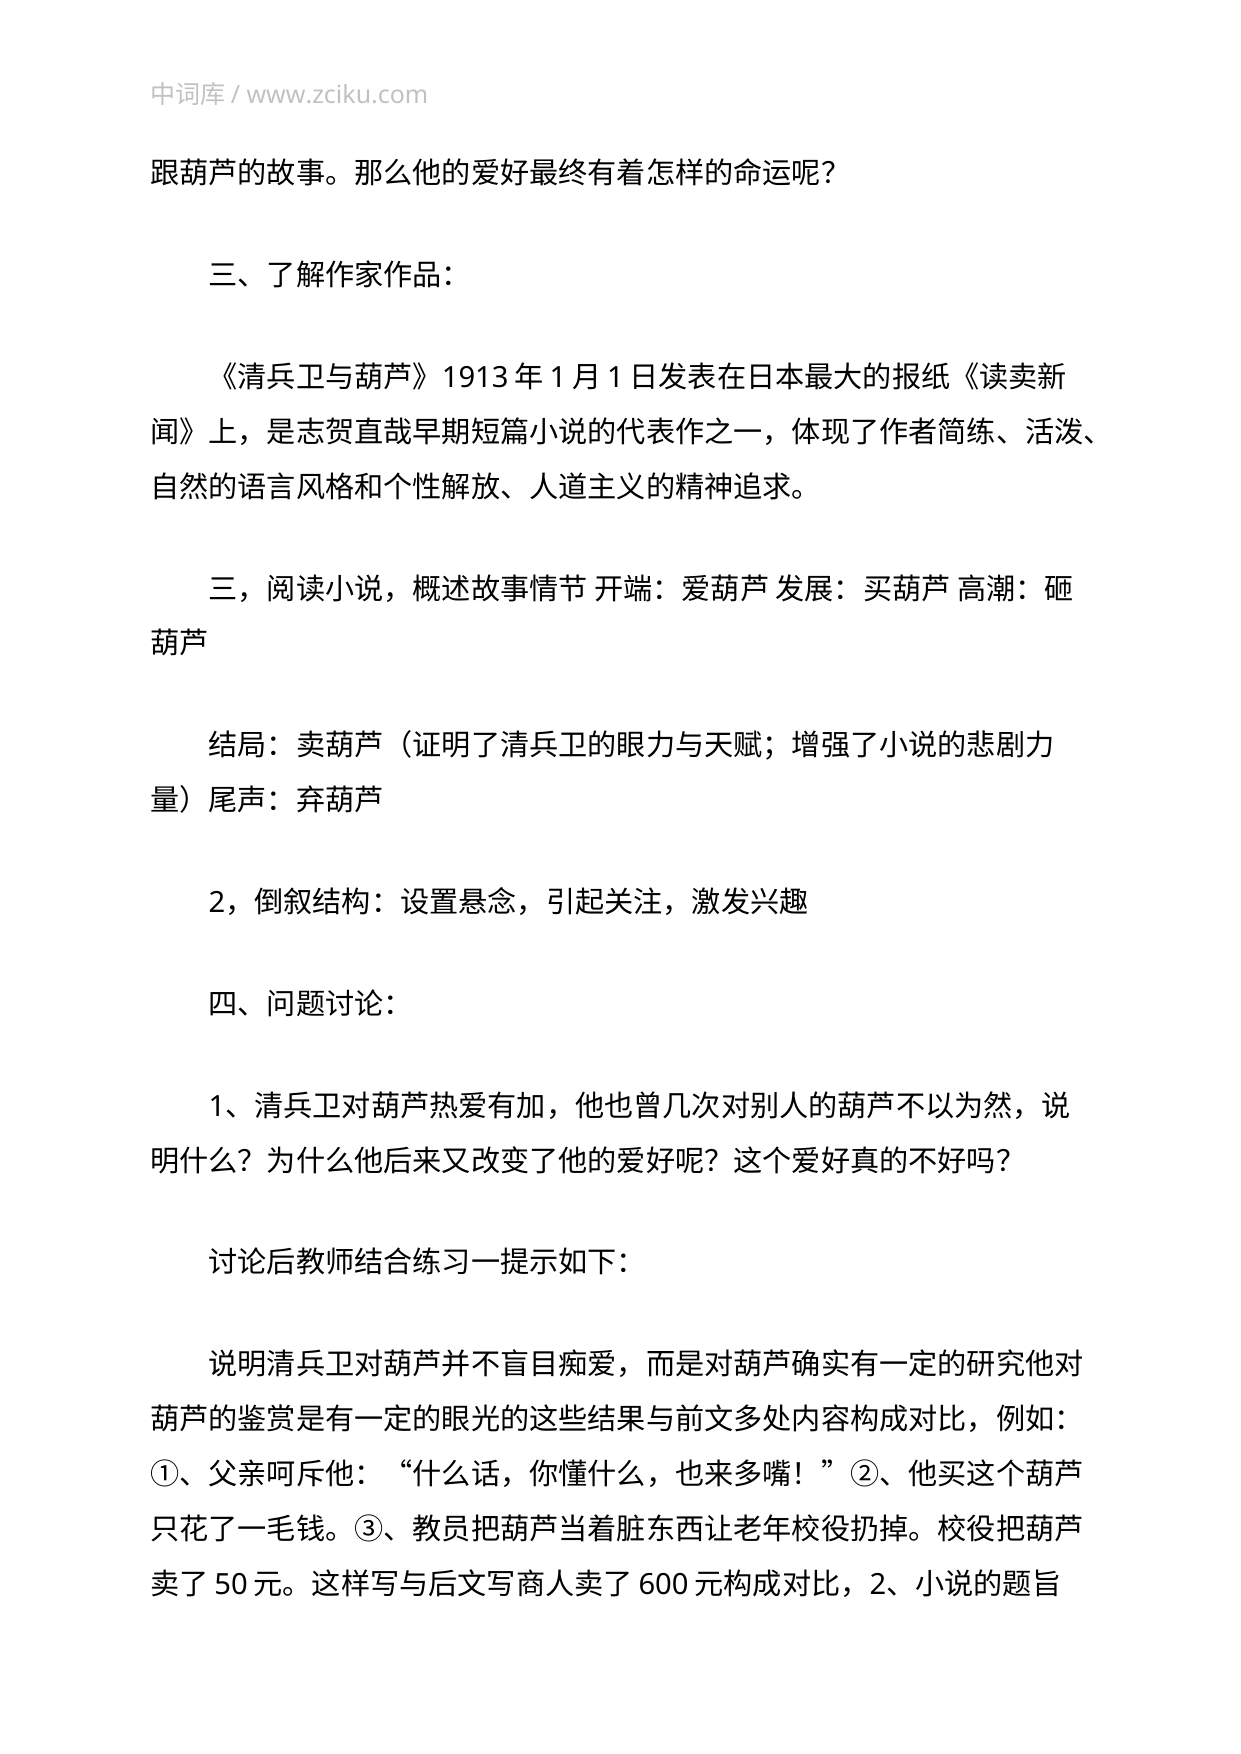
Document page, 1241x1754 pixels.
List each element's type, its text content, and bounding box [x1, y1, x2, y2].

text 三，阅读小说，概述故事情节 开端：爱葫芦 发展：买葫芦 高潮：砸葫芦 [150, 565, 1090, 662]
text 《清兵卫与葫芦》1913年1月1日发表在日本最大的报纸《读卖新闻》上，是志贺直哉早期短篇小说的代表作之一，体现了作者简练、活泼、自然的语言风格和个性解放、人道主义的精神追求。 [150, 353, 1090, 506]
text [150, 1341, 1090, 1603]
text 1、清兵卫对葫芦热爱有加，他也曾几次对别人的葫芦不以为然，说明什么？为什么他后来又改变了他的爱好呢？这个爱好真的不好吗？ [150, 1082, 1090, 1179]
text 四、问题讨论： [150, 981, 1090, 1023]
text 三、了解作家作品： [150, 252, 1090, 294]
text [150, 150, 1090, 192]
text 2，倒叙结构：设置悬念，引起关注，激发兴趣 [150, 878, 1090, 921]
text 结局：卖葫芦（证明了清兵卫的眼力与天赋；增强了小说的悲剧力量）尾声：弃葫芦 [150, 722, 1090, 819]
text 讨论后教师结合练习一提示如下： [150, 1239, 1090, 1281]
